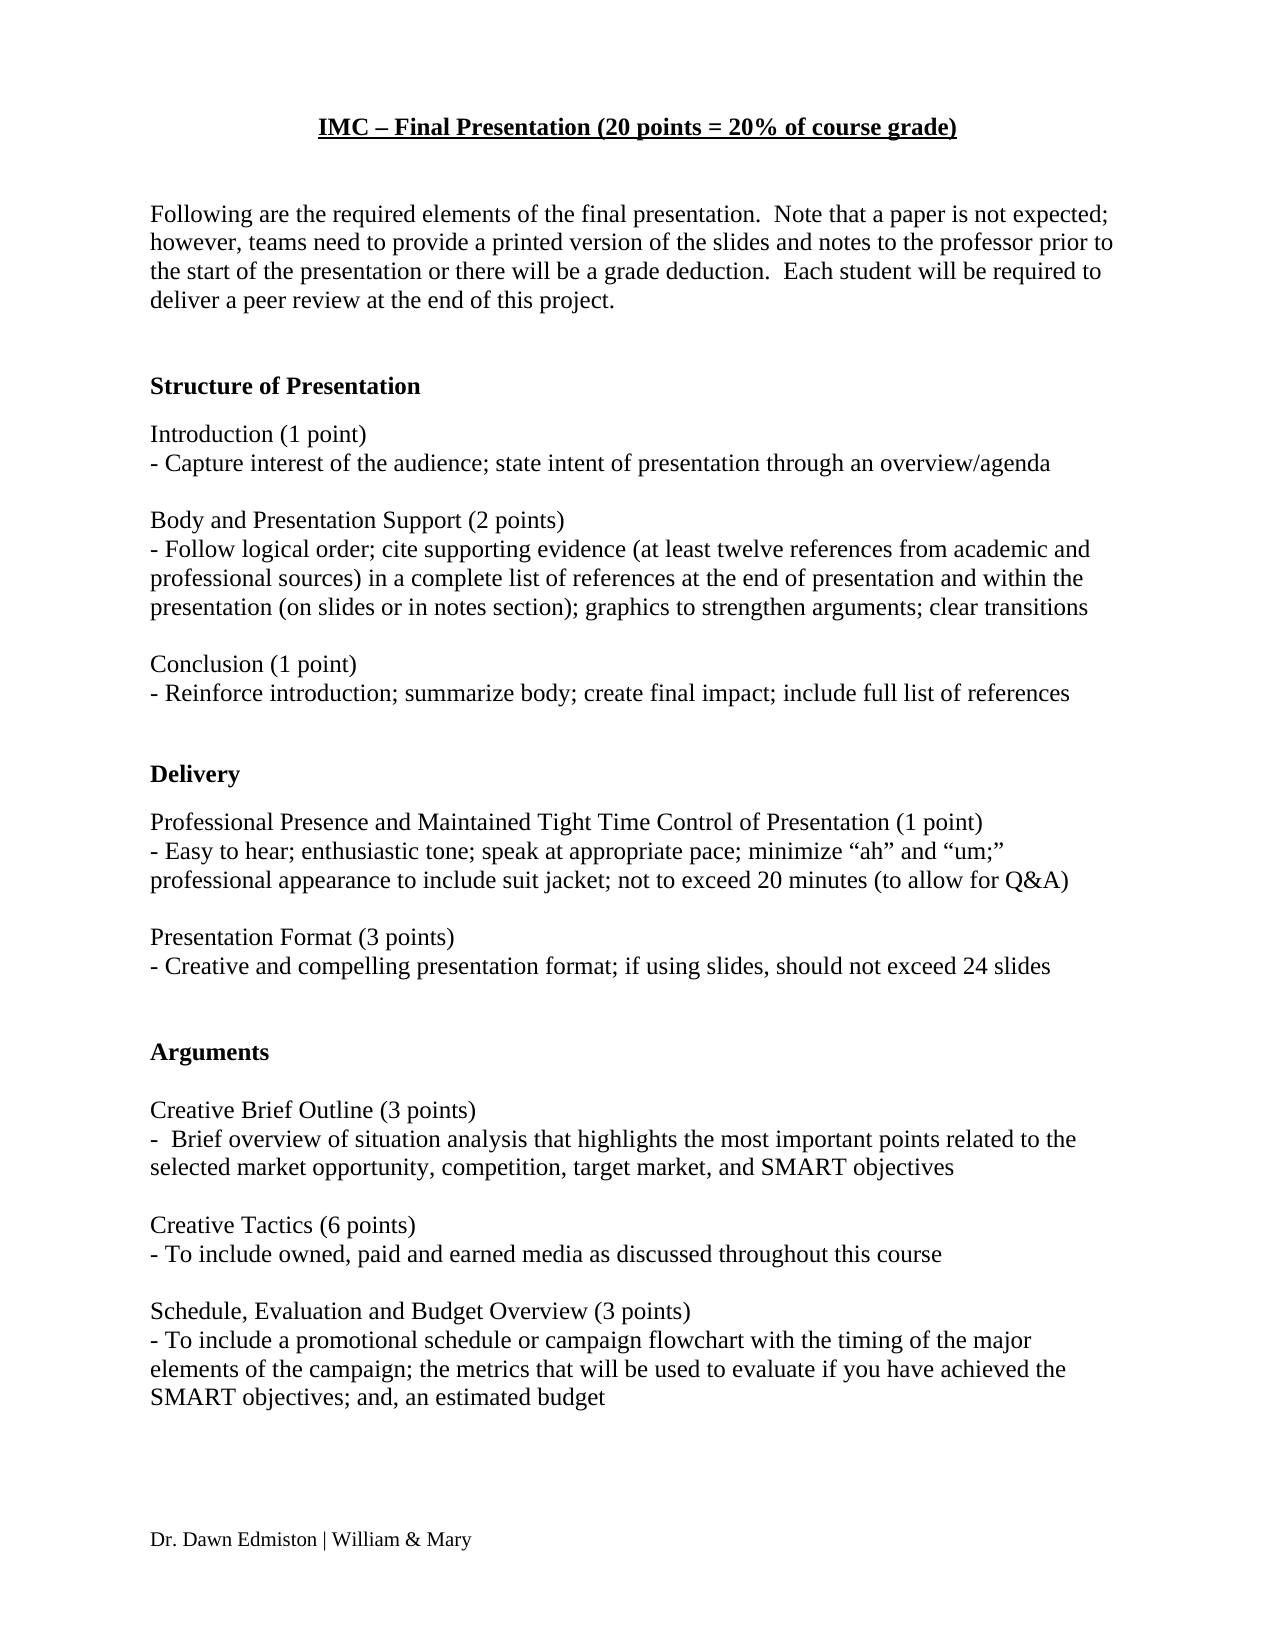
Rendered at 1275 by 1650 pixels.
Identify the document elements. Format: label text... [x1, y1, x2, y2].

text - To include owned, paid and earned media as discussed throughout this course [150, 1239, 1125, 1267]
subtitle Structure of Presentation [150, 371, 1125, 400]
text Professional Presence and Maintained Tight Time Control of Presentation (1 point) [150, 807, 1125, 836]
text - Brief overview of situation analysis that highlights the most important points related to the selected market opportunity, competition, target market, and SMART objectives [150, 1124, 1125, 1181]
text Delivery [150, 759, 1125, 788]
text - Reinforce introduction; summarize body; create final impact; include full list of references [150, 678, 1125, 735]
text Introduction (1 point) [150, 419, 1125, 448]
text Following are the required elements of the final presentation. Note that a paper is not expected; however, teams need to provide a printed version of the slides and notes to the professor prior to the start of the presentation or there will be a grade deduction. Each student will be required to deliver a peer review at the end of this project. [150, 199, 1125, 314]
text Body and Presentation Support (2 points) [150, 505, 1125, 534]
text Conclusion (1 point) [150, 649, 1125, 678]
text - Capture interest of the audience; state intent of presentation through an overview/agenda [150, 448, 1125, 477]
text Creative Brief Outline (3 points) [150, 1095, 1125, 1124]
text IMC – Final Presentation (20 points = 20% of course grade) [150, 112, 1125, 141]
text - Follow logical order; cite supporting evidence (at least twelve references from academic and professional sources) in a complete list of references at the end of presentation and within the presentation (on slides or in notes section); graphics to strengthen arguments; clear transitions [150, 534, 1125, 620]
text Schedule, Evaluation and Budget Overview (3 points) [150, 1296, 1125, 1325]
text Presentation Format (3 points) [150, 922, 1125, 951]
text - Creative and compelling presentation format; if using slides, should not exceed 24 slides [150, 951, 1125, 980]
text Arguments [150, 1037, 1125, 1066]
text - Easy to hear; enthusiastic tone; speak at appropriate pace; minimize “ah” and “um;” professional appearance to include suit jacket; not to exceed 20 minutes (to allow for Q&A) [150, 836, 1125, 894]
text Creative Tactics (6 points) [150, 1210, 1125, 1239]
text - To include a promotional schedule or campaign flowchart with the timing of the major elements of the campaign; the metrics that will be used to evaluate if you have achieved the SMART objectives; and, an estimated budget [150, 1325, 1125, 1411]
